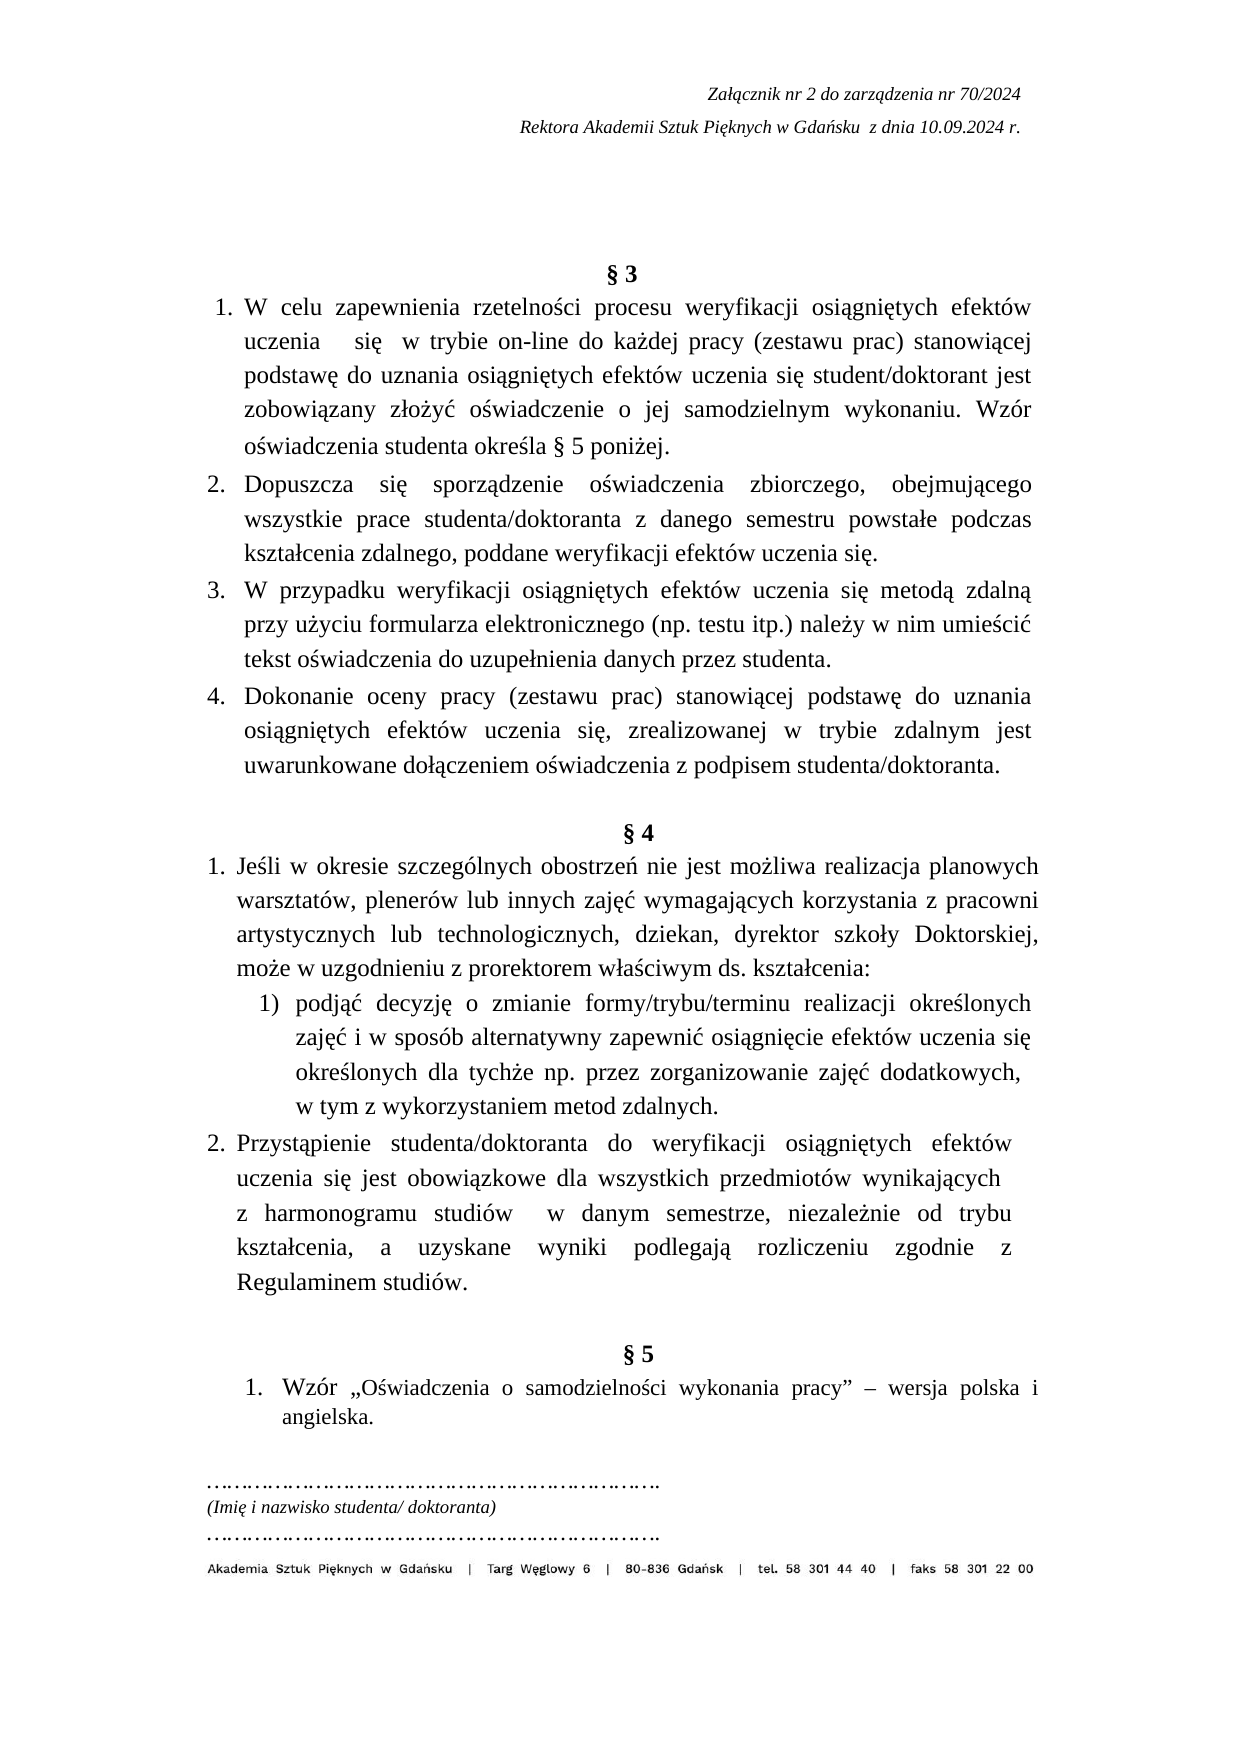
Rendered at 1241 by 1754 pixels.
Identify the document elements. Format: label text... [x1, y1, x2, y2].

text (Imię i nazwisko studenta/ doktoranta) [207, 1496, 1039, 1517]
list Przystąpienie studenta/doktoranta do weryfikacji osiągniętych efektów uczenia się jest obowiązkowe dla wszystkich przedmiotów wynikających z harmonogramu studiów w danym semestrze, niezależnie od trybu kształcenia, a uzyskane wyniki podlegają rozliczeniu zgodnie z Regulaminem studiów. [207, 1128, 1012, 1296]
subtitle § 3 [207, 259, 1037, 288]
list Dokonanie oceny pracy (zestawu prac) stanowiącej podstawę do uznania osiągniętych efektów uczenia się, zrealizowanej w trybie zdalnym jest uwarunkowane dołączeniem oświadczenia z podpisem studenta/doktoranta. [207, 681, 1032, 778]
picture [0, 1546, 1241, 1754]
list Dopuszcza się sporządzenie oświadczenia zbiorczego, obejmującego wszystkie prace studenta/doktoranta z danego semestru powstałe podczas kształcenia zdalnego, poddane weryfikacji efektów uczenia się. [207, 469, 1032, 567]
text …………………………………………………………. [207, 1519, 1039, 1545]
text …………………………………………………………. [207, 1467, 1039, 1494]
subtitle § 5 [237, 1339, 1039, 1368]
list podjąć decyzję o zmianie formy/trybu/terminu realizacji określonych zajęć i w sposób alternatywny zapewnić osiągnięcie efektów uczenia się określonych dla tychże np. przez zorganizowanie zajęć dodatkowych, w tym z wykorzystaniem metod zdalnych. [258, 988, 1032, 1119]
list Wzór „Oświadczenia o samodzielności wykonania pracy” – wersja polska i angielska. [244, 1372, 1039, 1429]
list W celu zapewnienia rzetelności procesu weryfikacji osiągniętych efektów uczenia się w trybie on-line do każdej pracy (zestawu prac) stanowiącej podstawę do uznania osiągniętych efektów uczenia się student/doktorant jest zobowiązany złożyć oświadczenie o jej samodzielnym wykonaniu. Wzór oświadczenia studenta określa § 5 poniżej. [214, 292, 1032, 460]
subtitle § 4 [237, 818, 1039, 847]
list W przypadku weryfikacji osiągniętych efektów uczenia się metodą zdalną przy użyciu formularza elektronicznego (np. testu itp.) należy w nim umieścić tekst oświadczenia do uzupełnienia danych przez studenta. [207, 575, 1032, 672]
list Jeśli w okresie szczególnych obostrzeń nie jest możliwa realizacja planowych warsztatów, plenerów lub innych zajęć wymagających korzystania z pracowni artystycznych lub technologicznych, dziekan, dyrektor szkoły Doktorskiej, może w uzgodnieniu z prorektorem właściwym ds. kształcenia: [207, 851, 1039, 982]
